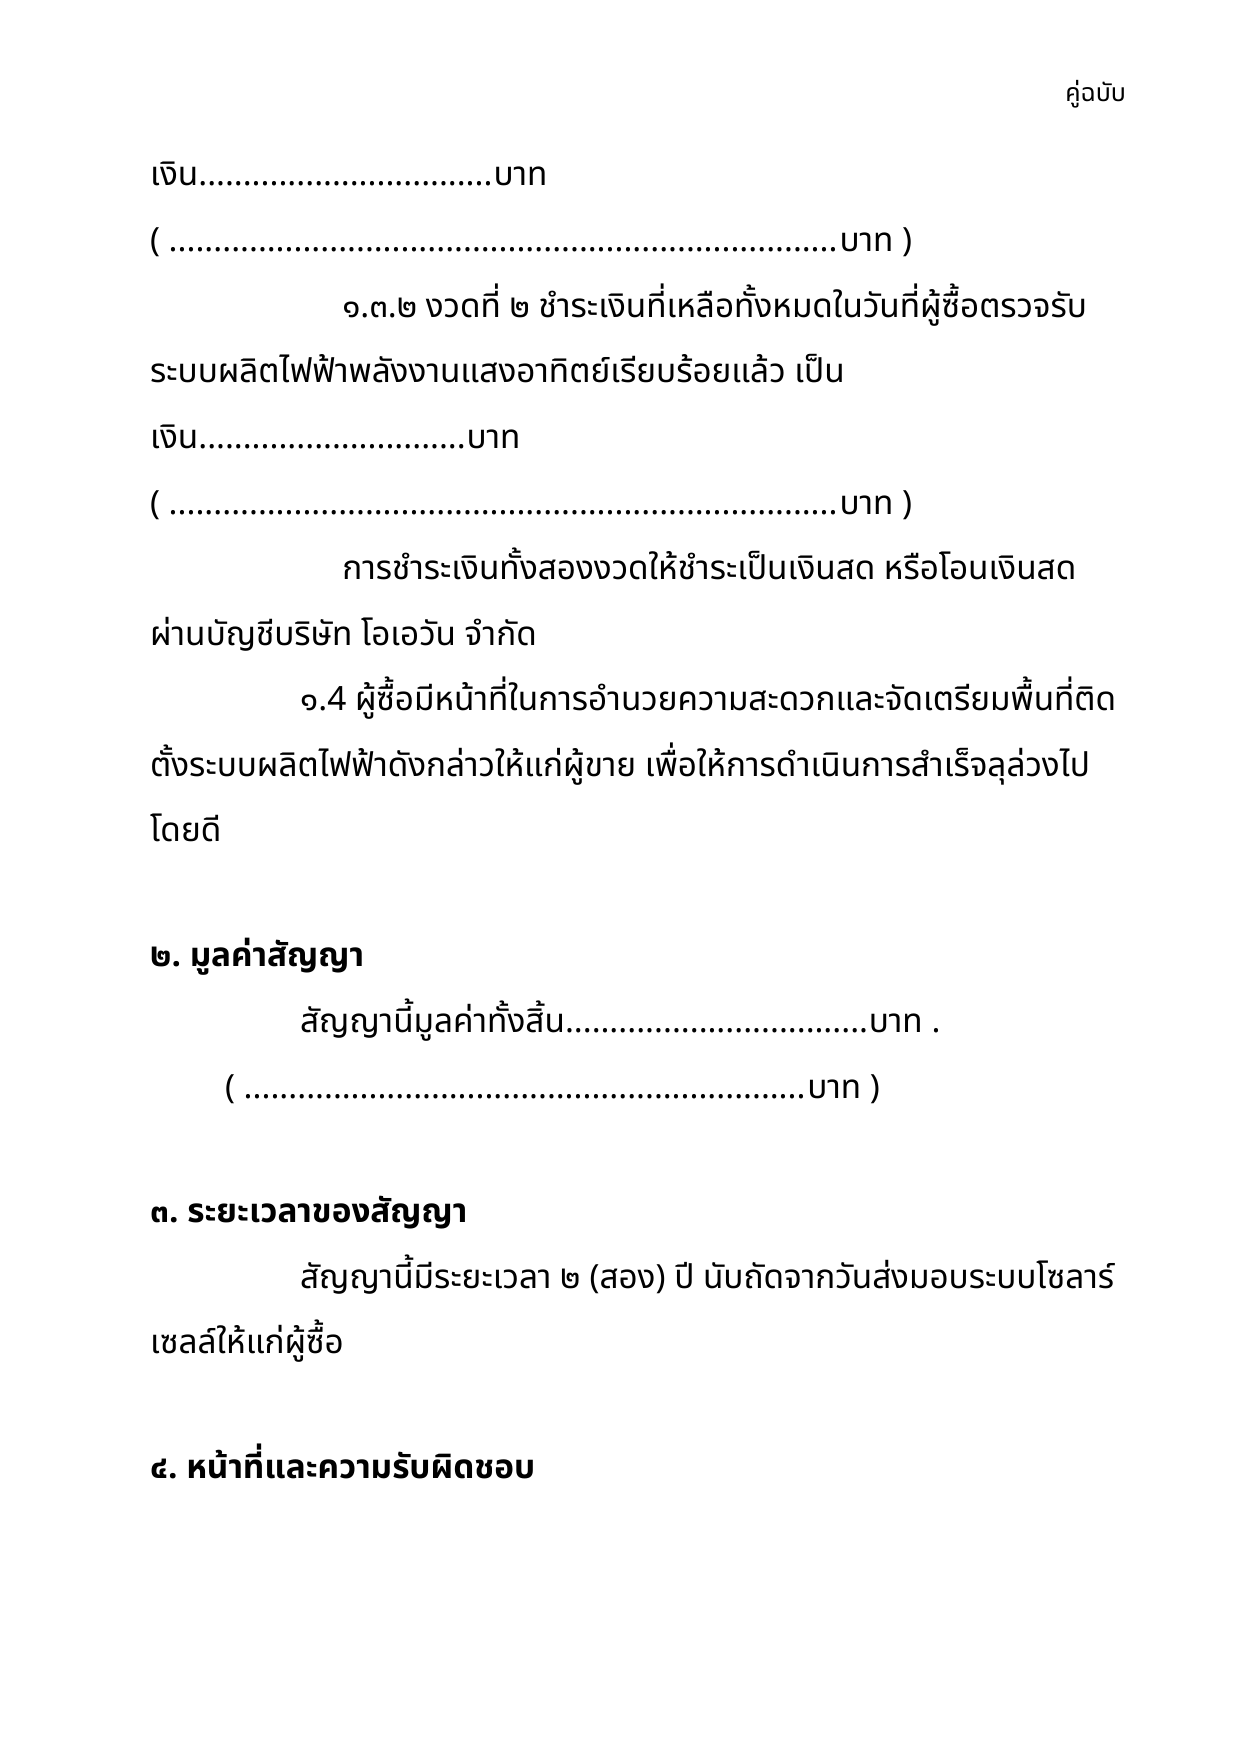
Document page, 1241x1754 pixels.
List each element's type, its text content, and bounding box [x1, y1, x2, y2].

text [150, 150, 1117, 266]
text ๑.๓.๒ งวดที่ ๒ ชำระเงินที่เหลือทั้งหมดในวันที่ผู้ซื้อตรวจรับระบบผลิตไฟฟ้าพลังงานแสงอาทิตย์เรียบร้อยแล้ว เป็นเงิน..............................บาท ( ...........................................................................บาท ) [150, 281, 1117, 529]
text สัญญานี้มูลค่าทั้งสิ้น..................................บาท .( ...............................................................บาท ) [225, 997, 1117, 1113]
text ๓. ระยะเวลาของสัญญา [150, 1187, 1117, 1238]
text การชำระเงินทั้งสองงวดให้ชำระเป็นเงินสด หรือโอนเงินสดผ่านบัญชีบริษัท โอเอวัน จำกัด [150, 544, 1117, 660]
text ๑.4 ผู้ซื้อมีหน้าที่ในการอำนวยความสะดวกและจัดเตรียมพื้นที่ติดตั้งระบบผลิตไฟฟ้าดังกล่าวให้แก่ผู้ขาย เพื่อให้การดำเนินการสำเร็จลุล่วงไปโดยดี [150, 675, 1117, 857]
text ๒. มูลค่าสัญญา [150, 931, 1117, 982]
text ๔. หน้าที่และความรับผิดชอบ [150, 1443, 1117, 1494]
text สัญญานี้มีระยะเวลา ๒ (สอง) ปี นับถัดจากวันส่งมอบระบบโซลาร์เซลล์ให้แก่ผู้ซื้อ [150, 1253, 1117, 1369]
